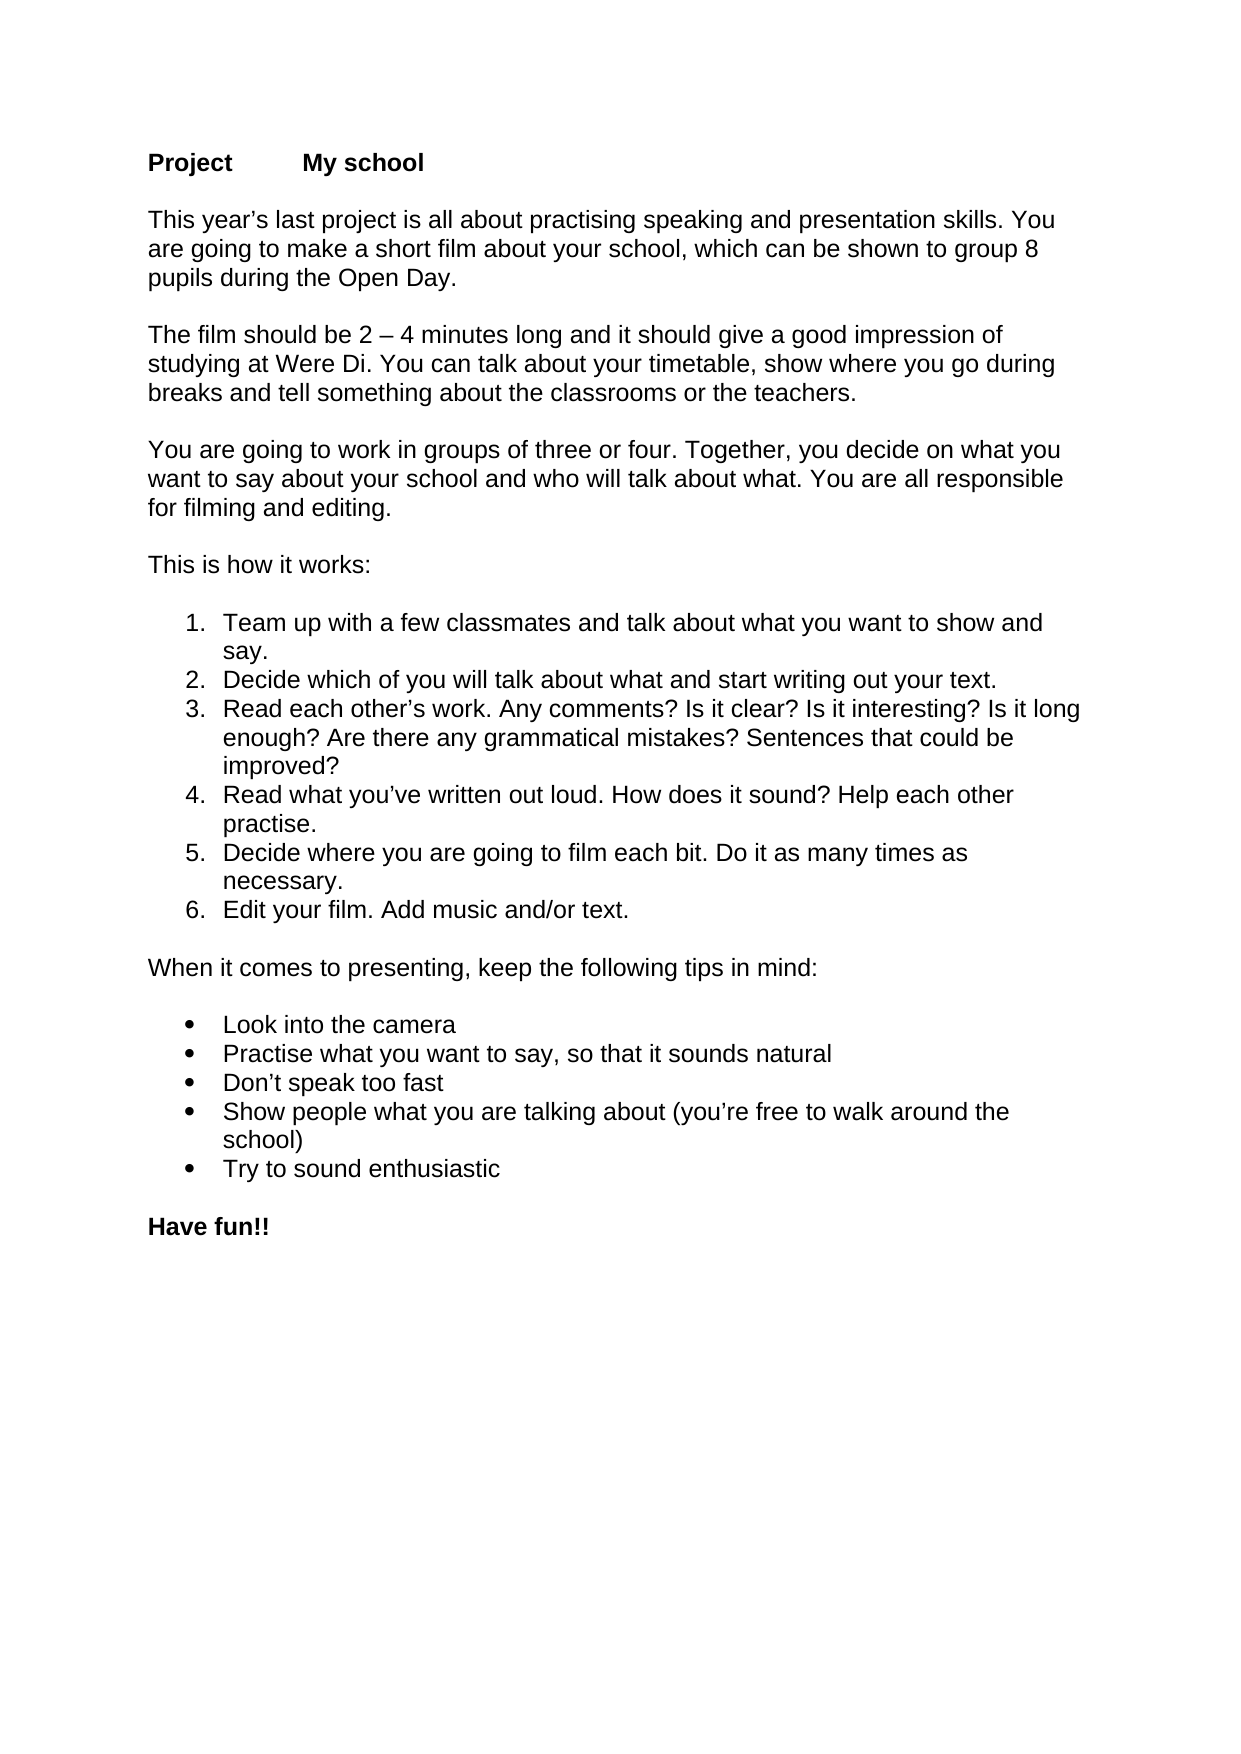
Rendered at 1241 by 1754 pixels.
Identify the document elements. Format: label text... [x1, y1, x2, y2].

list Look into the camera [185, 1010, 1093, 1039]
text This is how it works: [148, 550, 1093, 579]
list Team up with a few classmates and talk about what you want to show and say. [185, 608, 1093, 665]
text This year’s last project is all about practising speaking and presentation skills. You are going to make a short film about your school, which can be shown to group 8 pupils during the Open Day. [148, 205, 1093, 291]
list Read each other’s work. Any comments? Is it clear? Is it interesting? Is it long enough? Are there any grammatical mistakes? Sentences that could be improved? [185, 694, 1093, 780]
list Decide where you are going to film each bit. Do it as many times as necessary. [185, 838, 1093, 895]
text Project My school [148, 148, 1093, 176]
list Don’t speak too fast [185, 1068, 1093, 1097]
text You are going to work in groups of three or four. Together, you decide on what you want to say about your school and who will talk about what. You are all responsible for filming and editing. [148, 435, 1093, 521]
text The film should be 2 – 4 minutes long and it should give a good impression of studying at Were Di. You can talk about your timetable, show where you go during breaks and tell something about the classrooms or the teachers. [148, 320, 1093, 406]
list Decide which of you will talk about what and start writing out your text. [185, 665, 1093, 694]
text When it comes to presenting, keep the following tips in mind: [148, 953, 1093, 981]
list Show people what you are talking about (you’re free to walk around the school) [185, 1097, 1093, 1154]
text Have fun!! [148, 1212, 1093, 1241]
list Try to sound enthusiastic [185, 1154, 1093, 1183]
list Practise what you want to say, so that it sounds natural [185, 1039, 1093, 1068]
list Read what you’ve written out loud. How does it sound? Help each other practise. [185, 780, 1093, 838]
list Edit your film. Add music and/or text. [185, 895, 1093, 924]
